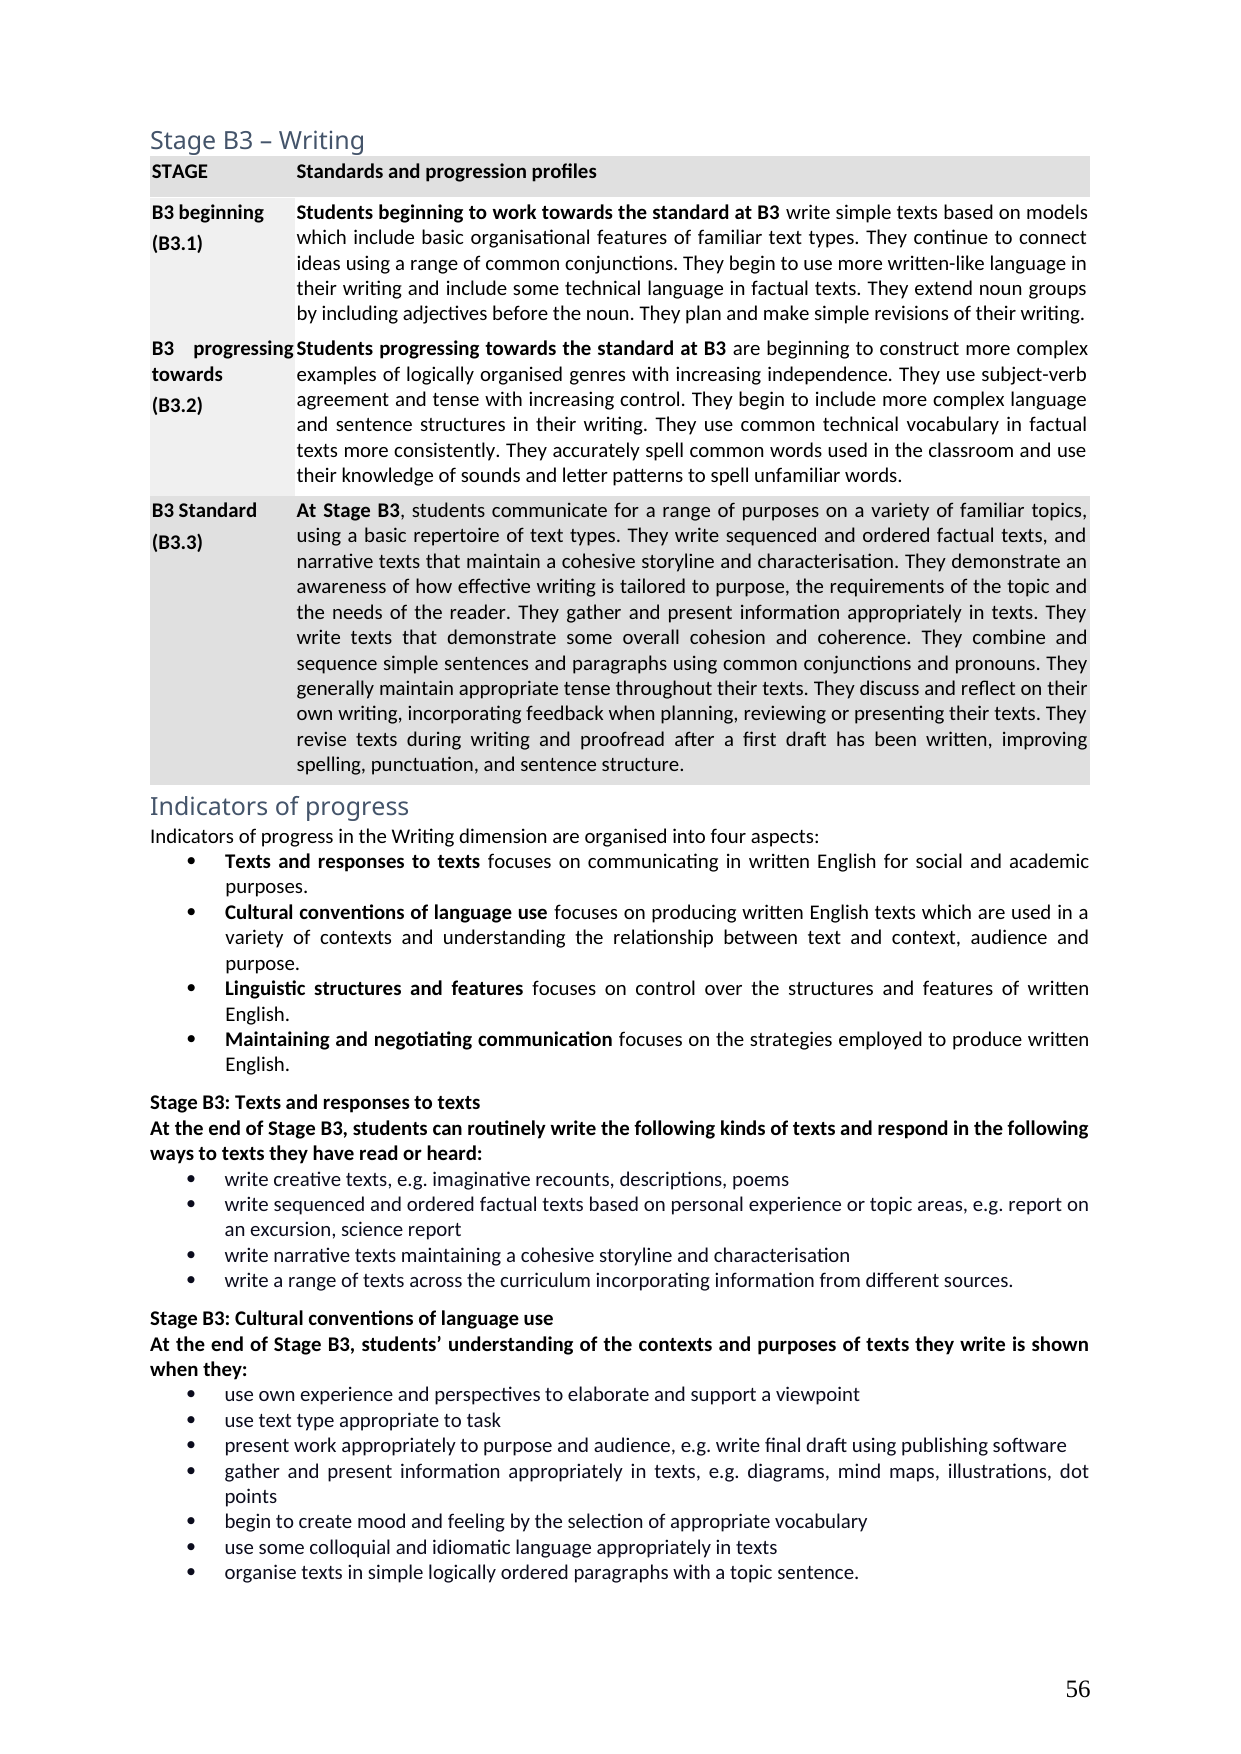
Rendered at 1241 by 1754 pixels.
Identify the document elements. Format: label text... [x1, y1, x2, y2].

text At the end of Stage B3, students’ understanding of the contexts and purposes of texts they write is shown when they: [150, 1331, 1090, 1382]
table_cell At Stage B3, students communicate for a range of purposes on a variety of familiar topics, using a basic repertoire of text types. They write sequenced and ordered factual texts, and narrative texts that maintain a cohesive storyline and characterisation. They demonstrate an awareness of how effective writing is tailored to purpose, the requirements of the topic and the needs of the reader. They gather and present information appropriately in texts. They write texts that demonstrate some overall cohesion and coherence. They combine and sequence simple sentences and paragraphs using common conjunctions and pronouns. They generally maintain appropriate tense throughout their texts. They discuss and reflect on their own writing, incorporating feedback when planning, reviewing or presenting their texts. They revise texts during writing and proofread after a first draft has been written, improving spelling, punctuation, and sentence structure. [295, 496, 1090, 785]
text Stage B3: Texts and responses to texts [150, 1089, 1090, 1115]
list write creative texts, e.g. imaginative recounts, descriptions, poems [187, 1166, 1090, 1191]
list begin to create mood and feeling by the selection of appropriate vocabulary [187, 1509, 1090, 1534]
text At the end of Stage B3, students can routinely write the following kinds of texts and respond in the following ways to texts they have read or heard: [150, 1115, 1090, 1166]
list use text type appropriate to task [187, 1407, 1090, 1432]
table_cell B3 progressing towards (B3.2) [150, 334, 295, 496]
list Texts and responses to texts focuses on communicating in written English for social and academic purposes. [188, 848, 1090, 899]
list write a range of texts across the curriculum incorporating information from different sources. [187, 1267, 1090, 1293]
subtitle Stage B3 – Writing [150, 122, 1090, 156]
subtitle Indicators of progress [150, 789, 1090, 823]
list use some colloquial and idiomatic language appropriately in texts [187, 1534, 1090, 1559]
text Indicators of progress in the Writing dimension are organised into four aspects: [150, 823, 1090, 848]
table_cell Students progressing towards the standard at B3 are beginning to construct more complex examples of logically organised genres with increasing independence. They use subject-verb agreement and tense with increasing control. They begin to include more complex language and sentence structures in their writing. They use common technical vocabulary in factual texts more consistently. They accurately spell common words used in the classroom and use their knowledge of sounds and letter patterns to spell unfamiliar words. [295, 334, 1090, 496]
list Maintaining and negotiating communication focuses on the strategies employed to produce written English. [188, 1026, 1090, 1077]
text Stage B3: Cultural conventions of language use [150, 1305, 1090, 1331]
list organise texts in simple logically ordered paragraphs with a topic sentence. [187, 1559, 1090, 1585]
list Linguistic structures and features focuses on control over the structures and features of written English. [188, 975, 1090, 1026]
list gather and present information appropriately in texts, e.g. diagrams, mind maps, illustrations, dot points [187, 1458, 1090, 1509]
list write narrative texts maintaining a cohesive storyline and characterisation [187, 1242, 1090, 1267]
table_header Standards and progression profiles [295, 156, 1090, 197]
list present work appropriately to purpose and audience, e.g. write final draft using publishing software [187, 1432, 1090, 1458]
table_cell B3 Standard (B3.3) [150, 496, 295, 785]
list write sequenced and ordered factual texts based on personal experience or topic areas, e.g. report on an excursion, science report [187, 1191, 1090, 1242]
table_cell B3 beginning (B3.1) [150, 198, 295, 334]
list use own experience and perspectives to elaborate and support a viewpoint [187, 1382, 1090, 1407]
list Cultural conventions of language use focuses on producing written English texts which are used in a variety of contexts and understanding the relationship between text and context, audience and purpose. [188, 899, 1090, 975]
table_cell Students beginning to work towards the standard at B3 write simple texts based on models which include basic organisational features of familiar text types. They continue to connect ideas using a range of common conjunctions. They begin to use more written-like language in their writing and include some technical language in factual texts. They extend noun groups by including adjectives before the noun. They plan and make simple revisions of their writing. [295, 198, 1090, 334]
table_header STAGE [150, 156, 295, 197]
